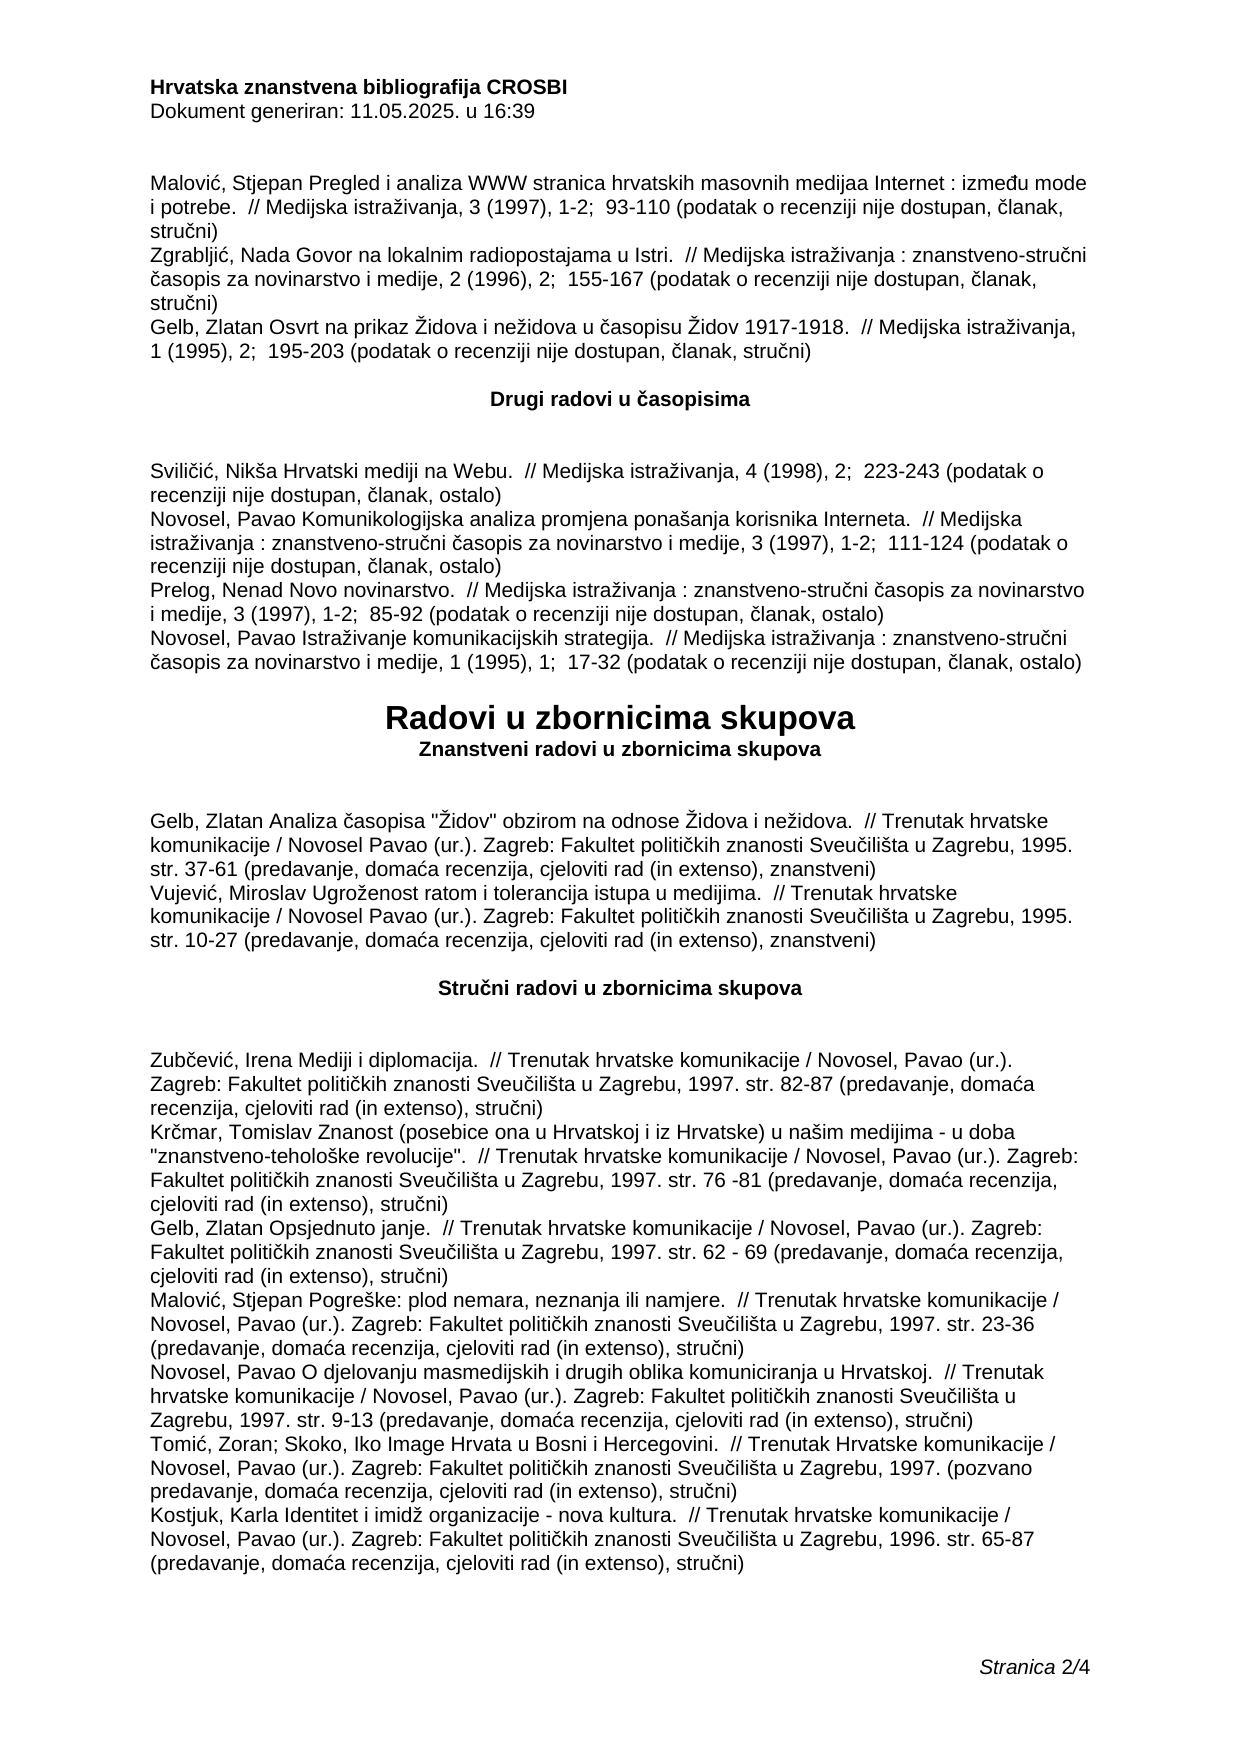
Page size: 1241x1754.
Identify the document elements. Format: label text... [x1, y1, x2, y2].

text Sviličić, Nikša [150, 458, 1090, 506]
text Gelb, Zlatan [150, 1216, 1090, 1288]
text Zgrabljić, Nada [150, 243, 1090, 315]
text Tomić, Zoran; Skoko, Iko [150, 1431, 1090, 1503]
text Novosel, Pavao [150, 506, 1090, 578]
text Malović, Stjepan [150, 1288, 1090, 1359]
text Novosel, Pavao [150, 626, 1090, 674]
text Gelb, Zlatan [150, 808, 1090, 880]
text Kostjuk, Karla [150, 1503, 1090, 1575]
subtitle Drugi radovi u časopisima [150, 387, 1090, 411]
text Zubčević, Irena [150, 1048, 1090, 1120]
subtitle Stručni radovi u zbornicima skupova [150, 976, 1090, 1000]
subtitle Radovi u zbornicima skupova [150, 698, 1090, 737]
text Gelb, Zlatan [150, 315, 1090, 363]
subtitle Znanstveni radovi u zbornicima skupova [150, 737, 1090, 761]
text Vujević, Miroslav [150, 880, 1090, 952]
text Prelog, Nenad [150, 578, 1090, 626]
text Krčmar, Tomislav [150, 1120, 1090, 1216]
text Novosel, Pavao [150, 1359, 1090, 1431]
text Malović, Stjepan [150, 171, 1090, 243]
